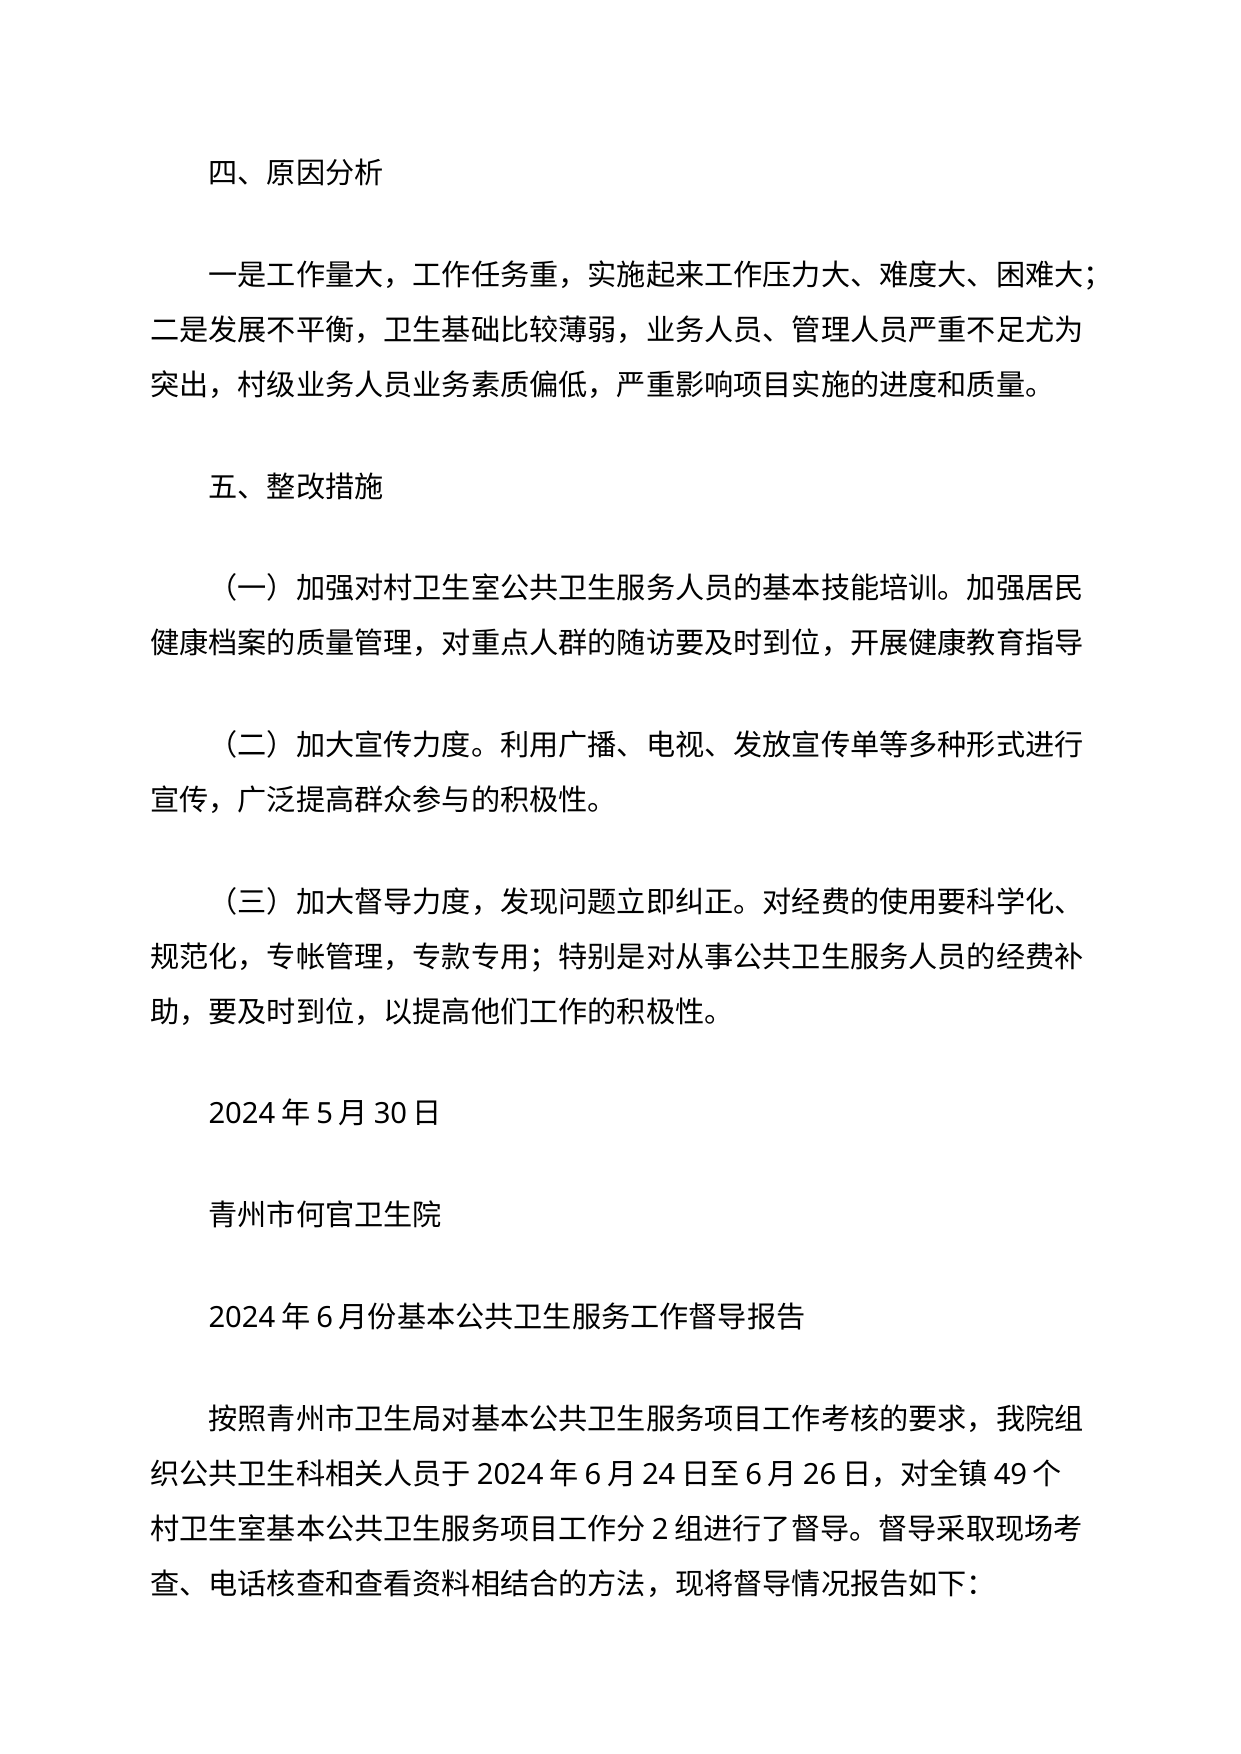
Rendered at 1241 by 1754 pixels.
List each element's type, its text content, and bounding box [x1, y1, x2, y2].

text 青州市何官卫生院 [150, 1192, 1090, 1234]
text 四、原因分析 [150, 150, 1090, 192]
text 按照青州市卫生局对基本公共卫生服务项目工作考核的要求，我院组织公共卫生科相关人员于2024年6月24日至6月26日，对全镇49个村卫生室基本公共卫生服务项目工作分2组进行了督导。督导采取现场考查、电话核查和查看资料相结合的方法，现将督导情况报告如下： [150, 1396, 1090, 1603]
text （二）加大宣传力度。利用广播、电视、发放宣传单等多种形式进行宣传，广泛提高群众参与的积极性。 [150, 722, 1090, 819]
text 2024年5月30日 [150, 1090, 1090, 1132]
text 五、整改措施 [150, 463, 1090, 506]
text 一是工作量大，工作任务重，实施起来工作压力大、难度大、困难大；二是发展不平衡，卫生基础比较薄弱，业务人员、管理人员严重不足尤为突出，村级业务人员业务素质偏低，严重影响项目实施的进度和质量。 [150, 252, 1090, 404]
text （一）加强对村卫生室公共卫生服务人员的基本技能培训。加强居民健康档案的质量管理，对重点人群的随访要及时到位，开展健康教育指导 [150, 565, 1090, 662]
text 2024年6月份基本公共卫生服务工作督导报告 [150, 1294, 1090, 1336]
text （三）加大督导力度，发现问题立即纠正。对经费的使用要科学化、规范化，专帐管理，专款专用；特别是对从事公共卫生服务人员的经费补助，要及时到位，以提高他们工作的积极性。 [150, 878, 1090, 1031]
